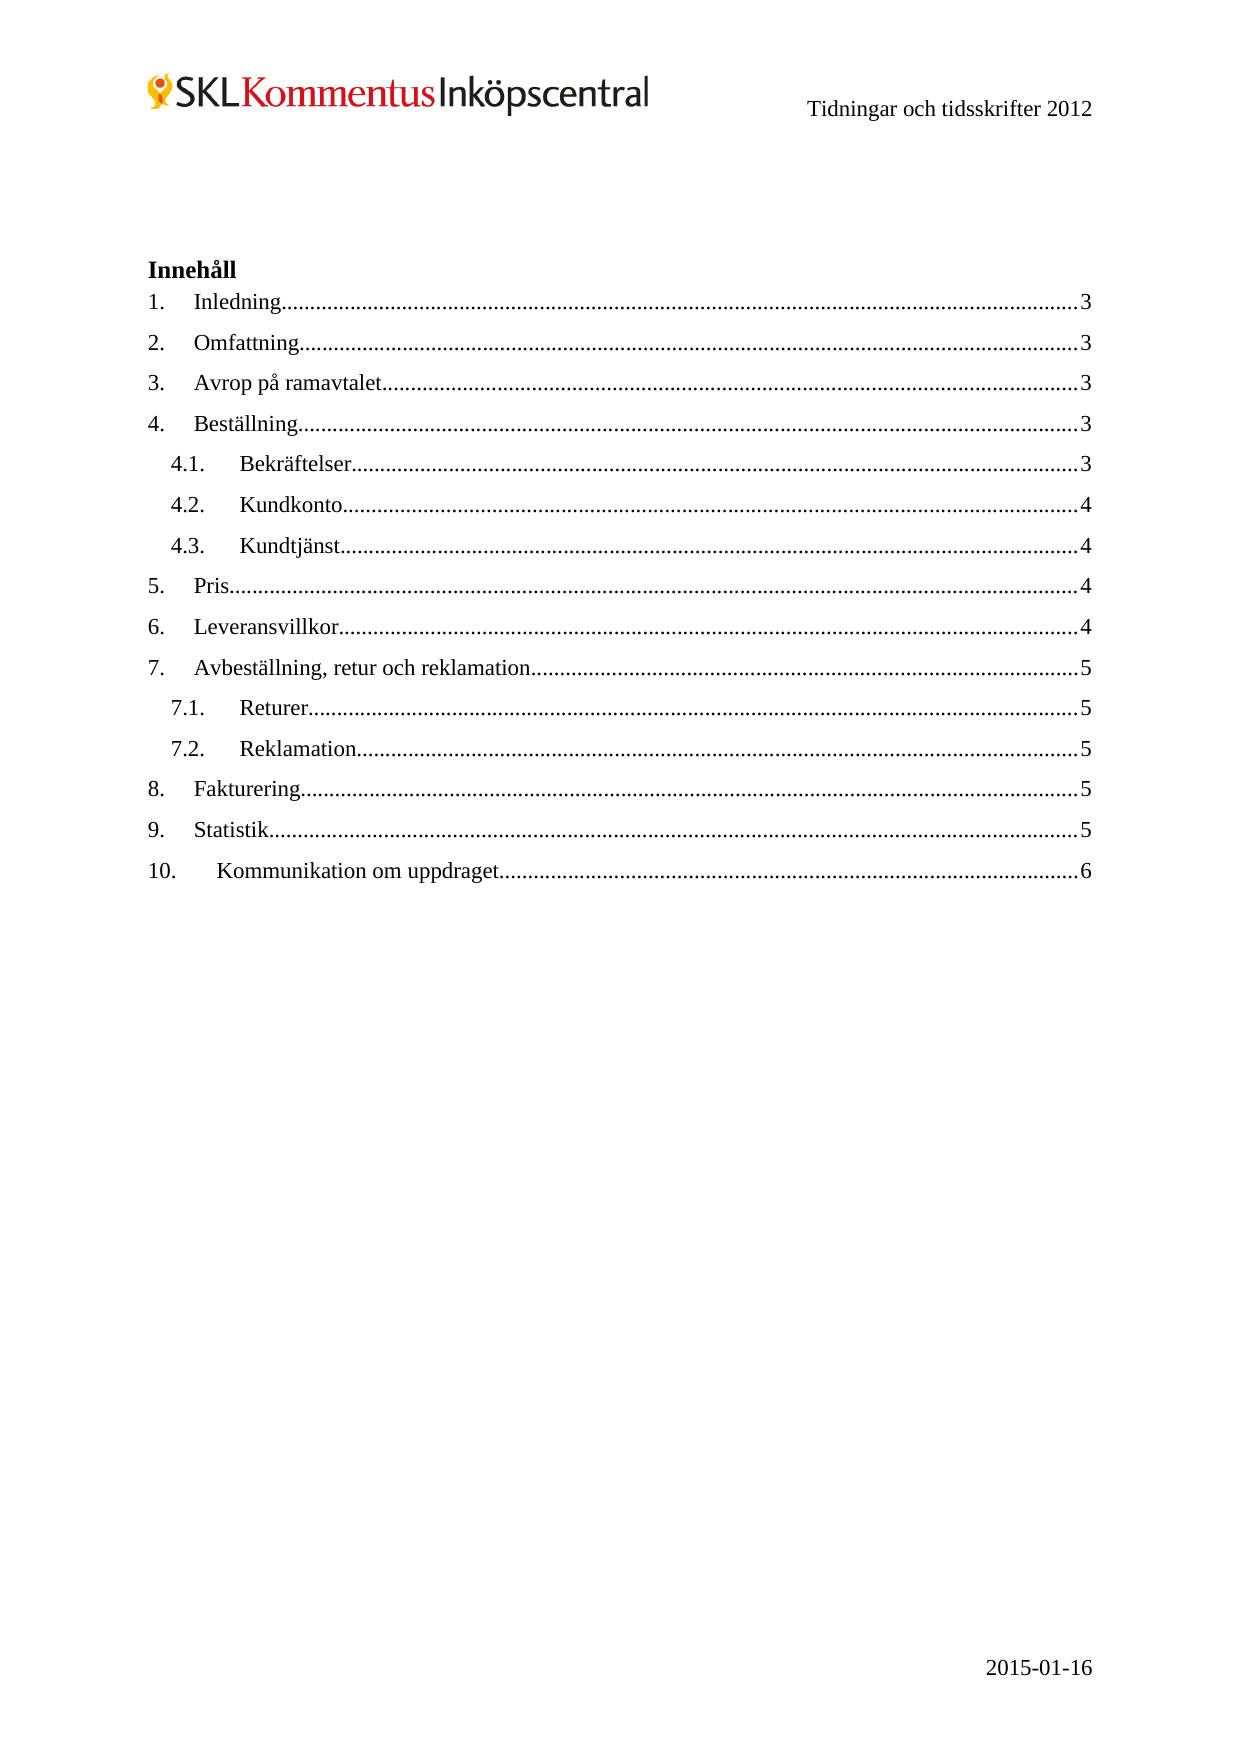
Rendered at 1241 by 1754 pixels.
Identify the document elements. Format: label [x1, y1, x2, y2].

picture [147, 73, 648, 116]
